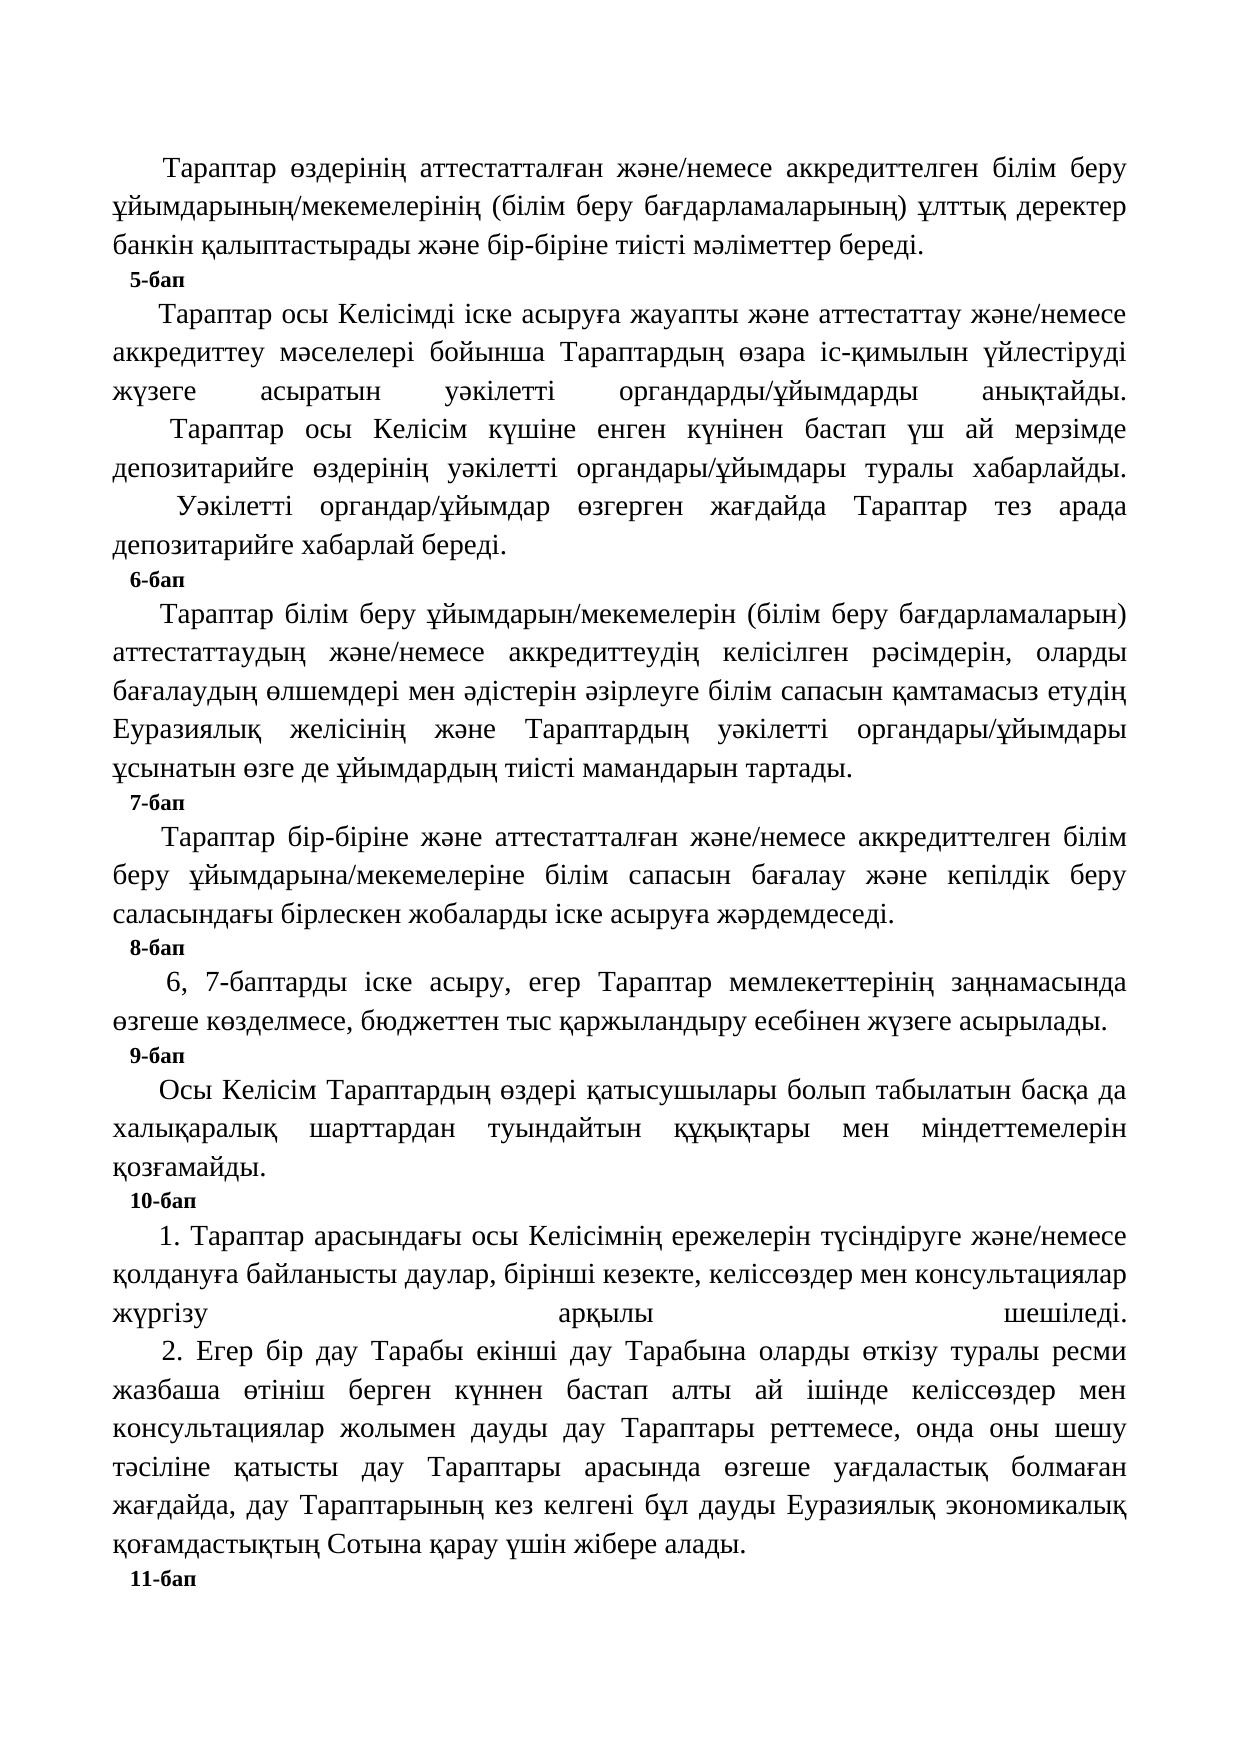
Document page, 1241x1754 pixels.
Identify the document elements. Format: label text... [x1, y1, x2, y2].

text Тараптар білім беру ұйымдарын/мекемелерін (білім беру бағдарламаларын) аттестаттаудың және/немесе аккредиттеудің келісілген рәсімдерін, оларды бағалаудың өлшемдері мен әдістерін әзірлеуге білім сапасын қамтамасыз етудің Еуразиялық желісінің және Тараптардың уәкілетті органдары/ұйымдары ұсынатын өзге де ұйымдардың тиісті мамандарын тартады. [112, 596, 1128, 783]
text 8-бап [112, 934, 1128, 961]
text Тараптар бір-біріне және аттестатталған және/немесе аккредиттелген білім беру ұйымдарына/мекемелеріне білім сапасын бағалау және кепілдік беру саласындағы бірлескен жобаларды іске асыруға жәрдемдеседі. [112, 819, 1128, 929]
text 7-бап [112, 788, 1128, 815]
text 1. Тараптар арасындағы осы Келісімнің ережелерін түсіндіруге және/немесе қолдануға байланысты даулар, бірінші кезекте, келіссөздер мен консультациялар жүргізу арқылы шешіледі. 2. Егер бір дау Тарабы екінші дау Тарабына оларды өткізу туралы ресми жазбаша өтініш берген күннен бастап алты ай ішінде келіссөздер мен консультациялар жолымен дауды дау Тараптары реттемесе, онда оны шешу тәсіліне қатысты дау Тараптары арасында өзгеше уағдаластық болмаған жағдайда, дау Тараптарының кез келгені бұл дауды Еуразиялық экономикалық қоғамдастықтың Сотына қарау үшін жібере алады. [112, 1218, 1128, 1559]
text Тараптар осы Келісімді іске асыруға жауапты және аттестаттау және/немесе аккредиттеу мәселелері бойынша Тараптардың өзара іс-қимылын үйлестіруді жүзеге асыратын уәкілетті органдарды/ұйымдарды анықтайды. Тараптар осы Келісім күшіне енген күнінен бастап үш ай мерзімде депозитарийге өздерінің уәкілетті органдары/ұйымдары туралы хабарлайды. Уәкілетті органдар/ұйымдар өзгерген жағдайда Тараптар тез арада депозитарийге хабарлай береді. [112, 296, 1128, 561]
text Осы Келісім Тараптардың өздері қатысушылары болып табылатын басқа да халықаралық шарттардан туындайтын құқықтары мен міндеттемелерін қозғамайды. [112, 1072, 1128, 1182]
text 9-бап [112, 1042, 1128, 1068]
text 11-бап [112, 1564, 1128, 1591]
text 5-бап [112, 266, 1128, 292]
text 6-бап [112, 566, 1128, 592]
text 10-бап [112, 1187, 1128, 1214]
text Тараптар өздерінің аттестатталған және/немесе аккредиттелген білім беру ұйымдарының/мекемелерінің (білім беру бағдарламаларының) ұлттық деректер банкін қалыптастырады және бір-біріне тиісті мәліметтер береді. [112, 150, 1128, 261]
text 6, 7-баптарды іске асыру, егер Тараптар мемлекеттерінің заңнамасында өзгеше көзделмесе, бюджеттен тыс қаржыландыру есебінен жүзеге асырылады. [112, 964, 1128, 1037]
